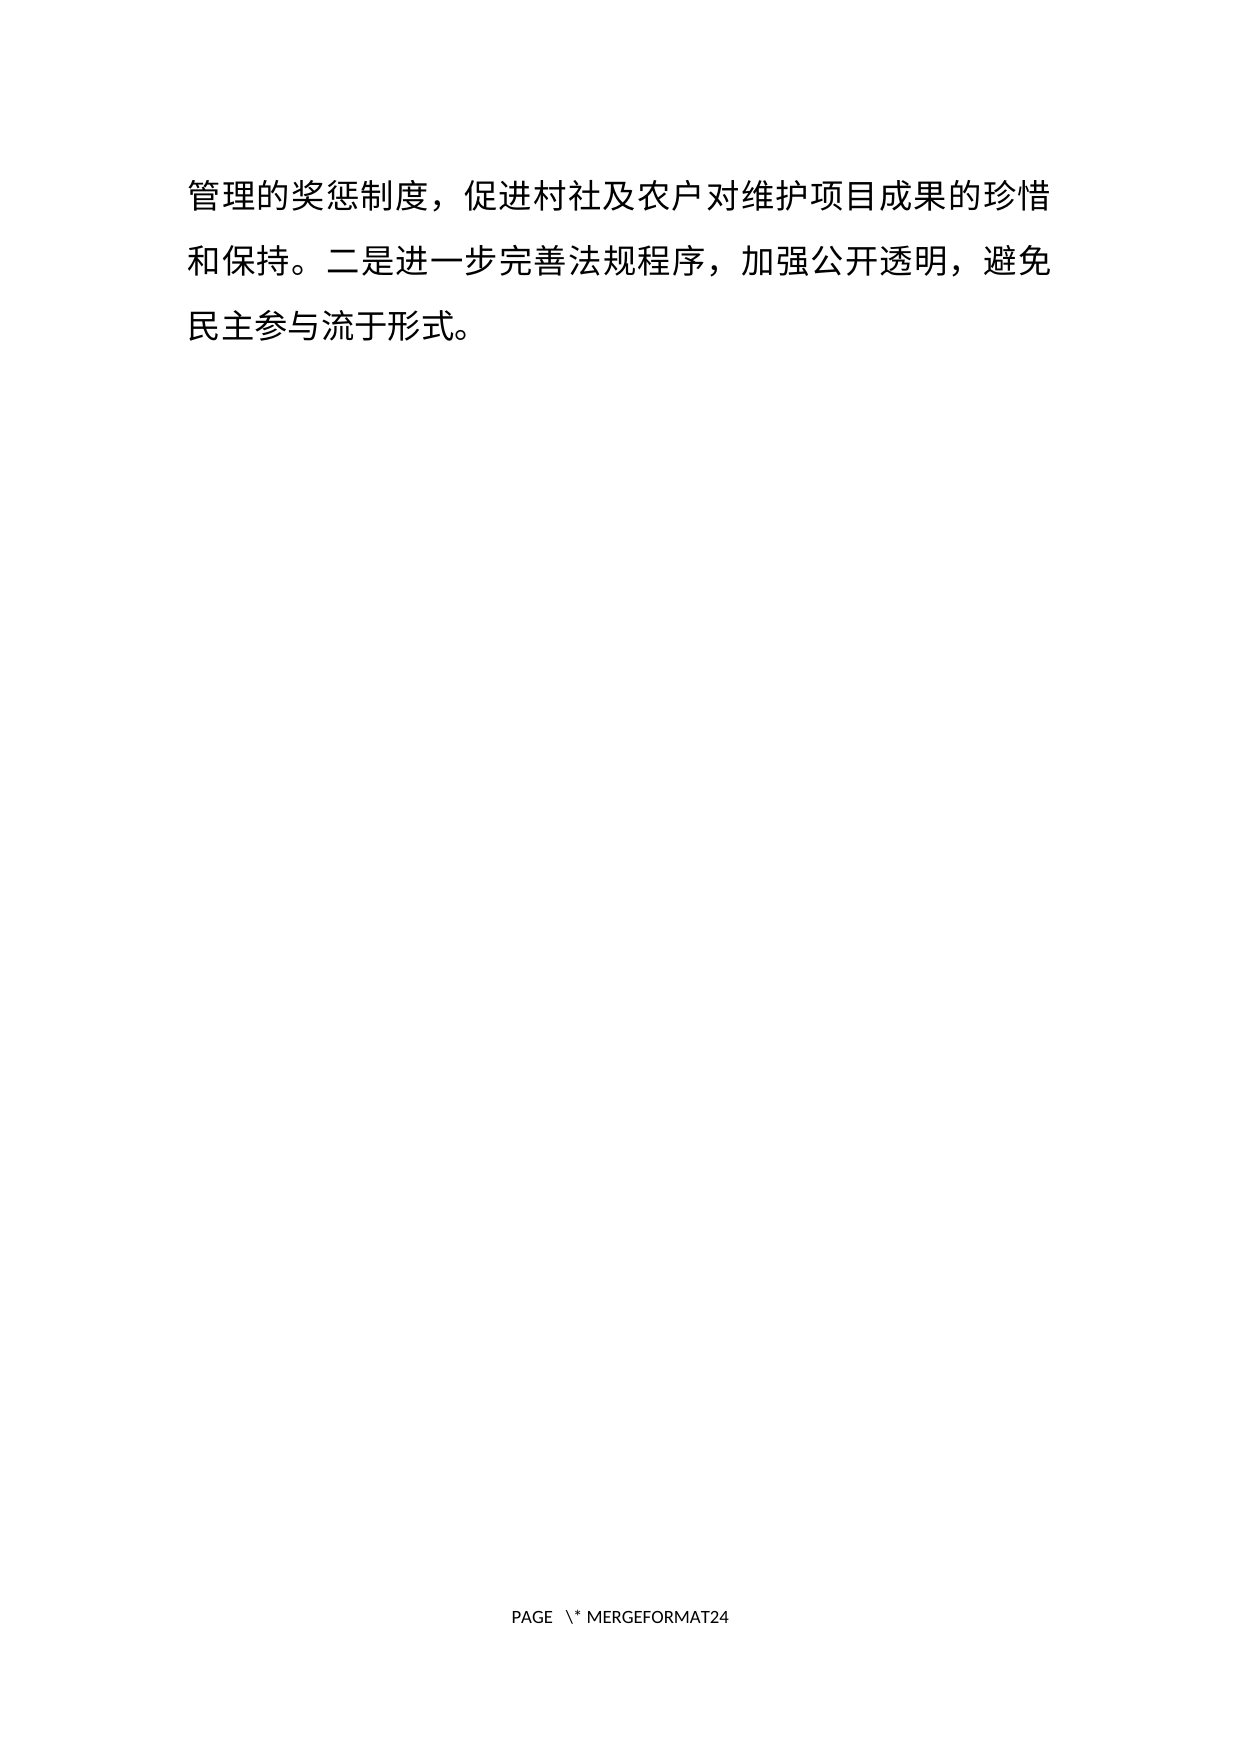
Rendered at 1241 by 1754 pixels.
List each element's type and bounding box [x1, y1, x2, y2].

text [187, 162, 1053, 357]
